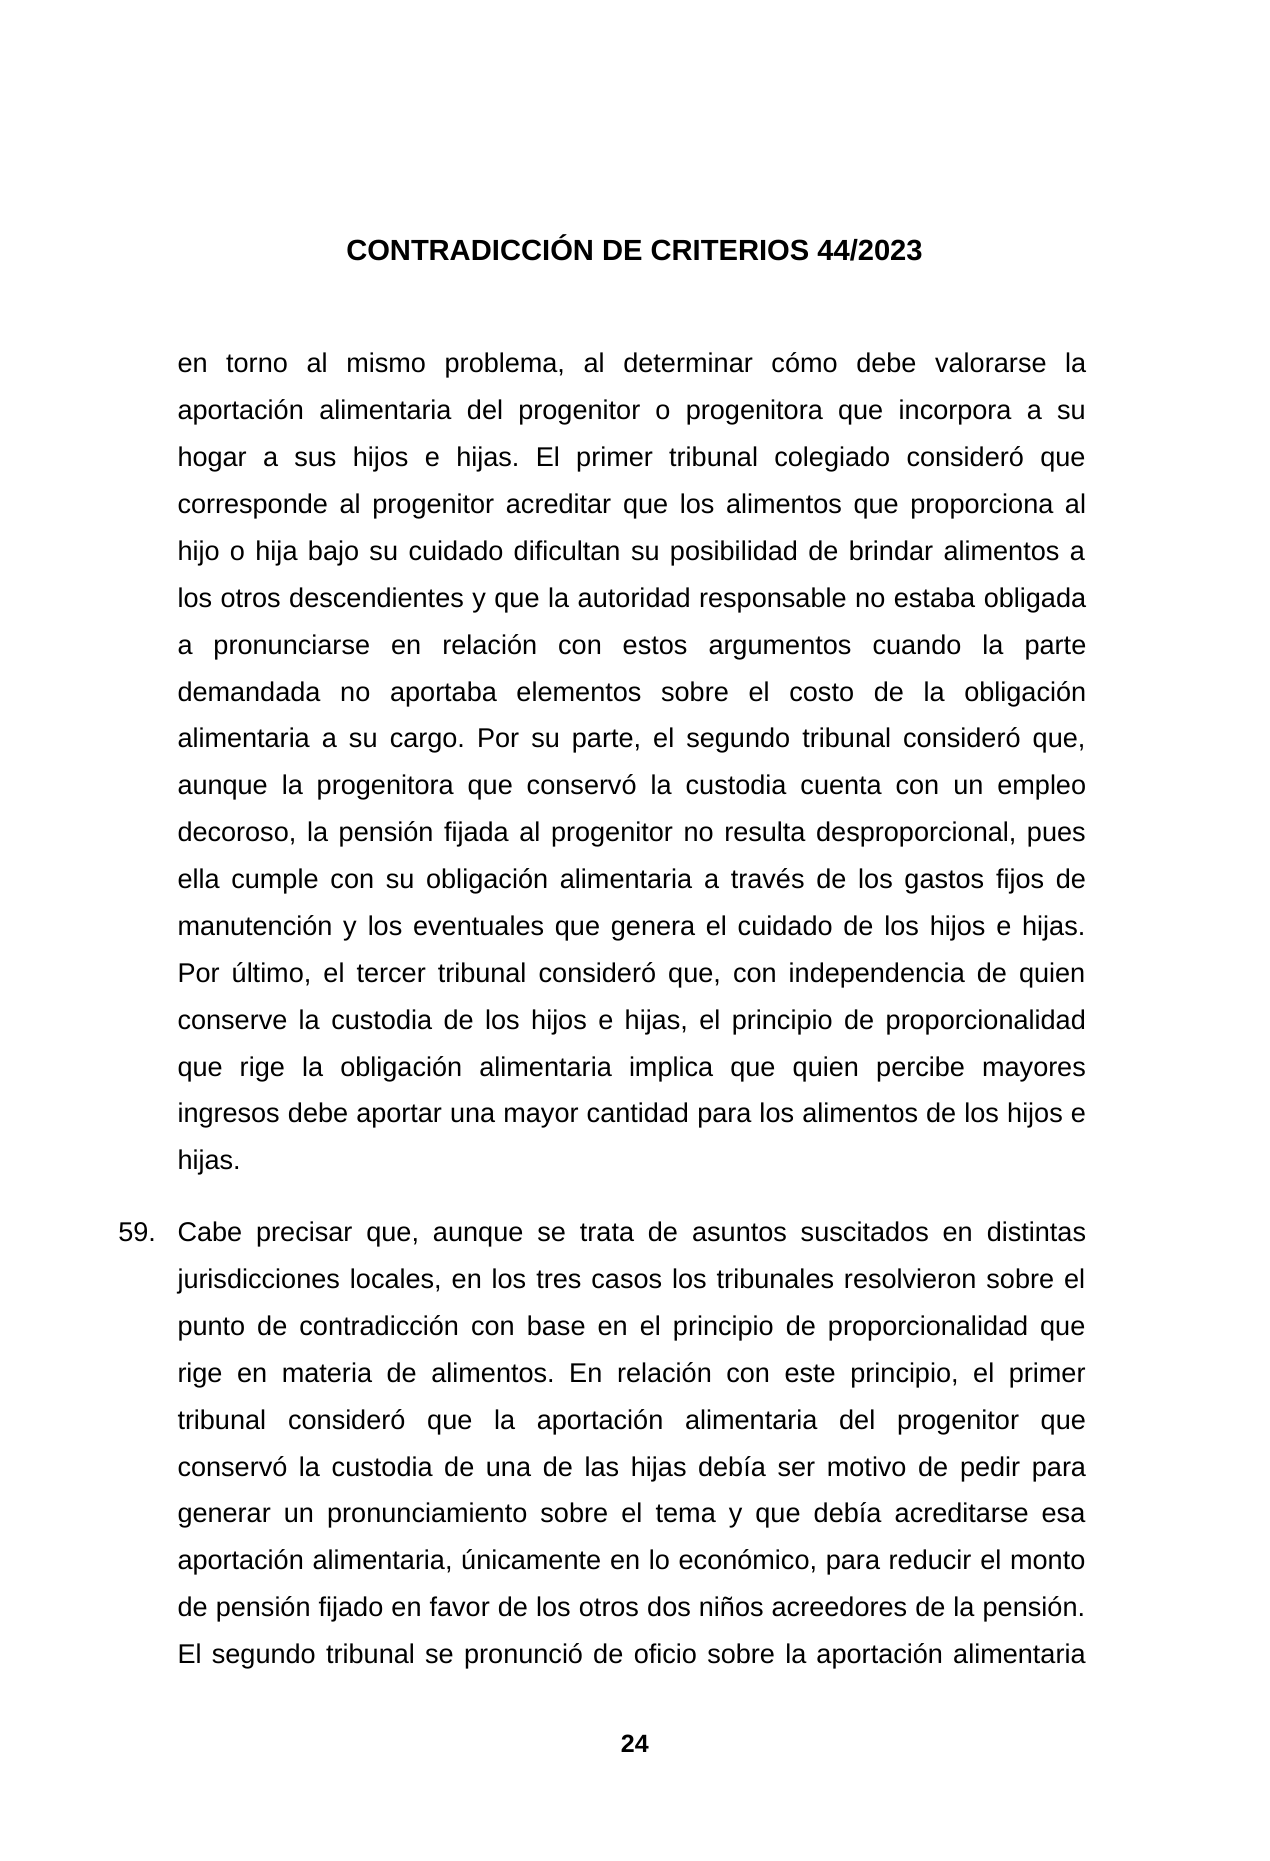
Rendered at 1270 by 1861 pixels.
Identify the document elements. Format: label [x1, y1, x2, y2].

list [118, 347, 1087, 1176]
list [118, 1216, 1087, 1669]
